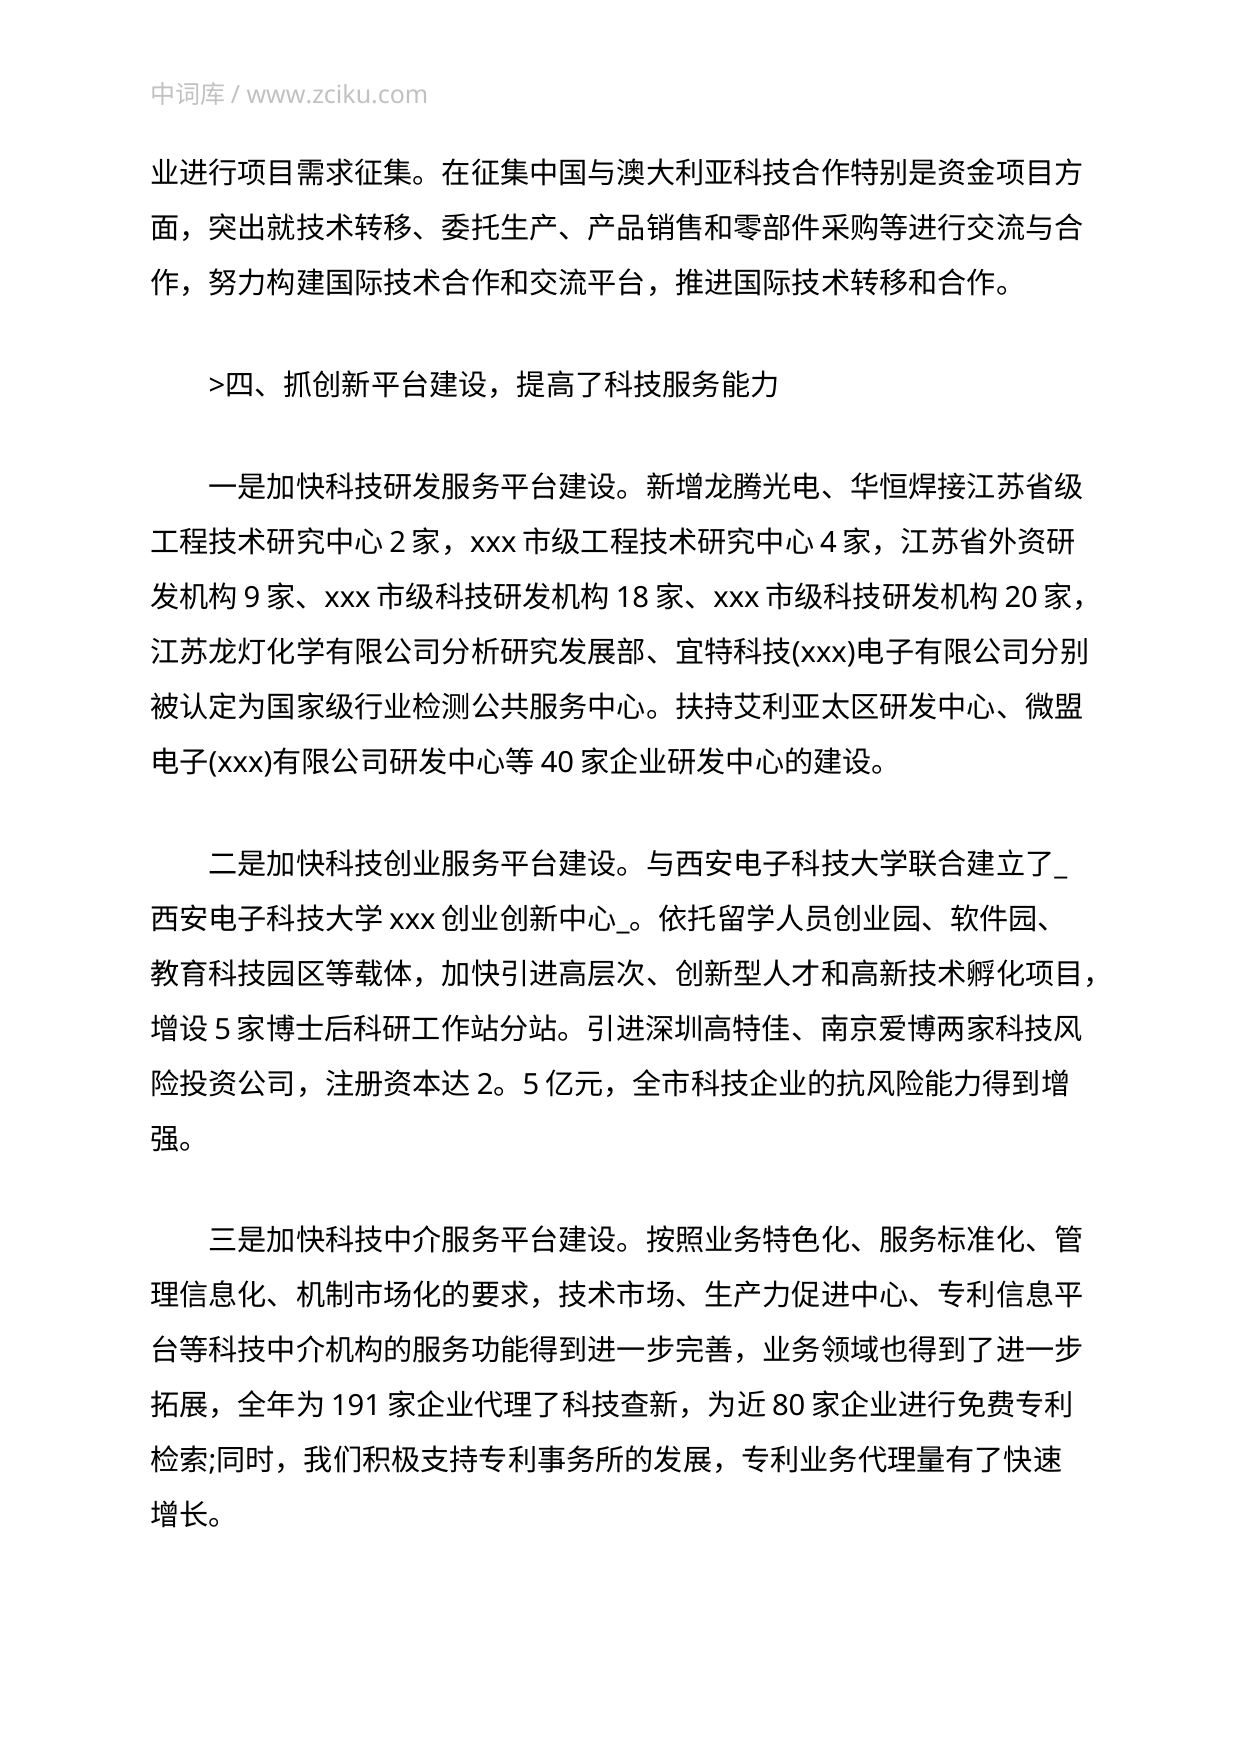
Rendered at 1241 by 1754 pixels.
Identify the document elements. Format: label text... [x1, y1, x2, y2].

text 一是加快科技研发服务平台建设。新增龙腾光电、华恒焊接江苏省级工程技术研究中心2家，xxx市级工程技术研究中心4家，江苏省外资研发机构9家、xxx市级科技研发机构18家、xxx市级科技研发机构20家，江苏龙灯化学有限公司分析研究发展部、宜特科技(xxx)电子有限公司分别被认定为国家级行业检测公共服务中心。扶持艾利亚太区研发中心、微盟电子(xxx)有限公司研发中心等40家企业研发中心的建设。 [150, 463, 1090, 781]
text 二是加快科技创业服务平台建设。与西安电子科技大学联合建立了_西安电子科技大学xxx创业创新中心_。依托留学人员创业园、软件园、教育科技园区等载体，加快引进高层次、创新型人才和高新技术孵化项目，增设5家博士后科研工作站分站。引进深圳高特佳、南京爱博两家科技风险投资公司，注册资本达2。5亿元，全市科技企业的抗风险能力得到增强。 [150, 840, 1090, 1157]
text >四、抓创新平台建设，提高了科技服务能力 [150, 362, 1090, 404]
text 三是加快科技中介服务平台建设。按照业务特色化、服务标准化、管理信息化、机制市场化的要求，技术市场、生产力促进中心、专利信息平台等科技中介机构的服务功能得到进一步完善，业务领域也得到了进一步拓展，全年为191家企业代理了科技查新，为近80家企业进行免费专利检索;同时，我们积极支持专利事务所的发展，专利业务代理量有了快速增长。 [150, 1217, 1090, 1534]
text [150, 150, 1090, 302]
